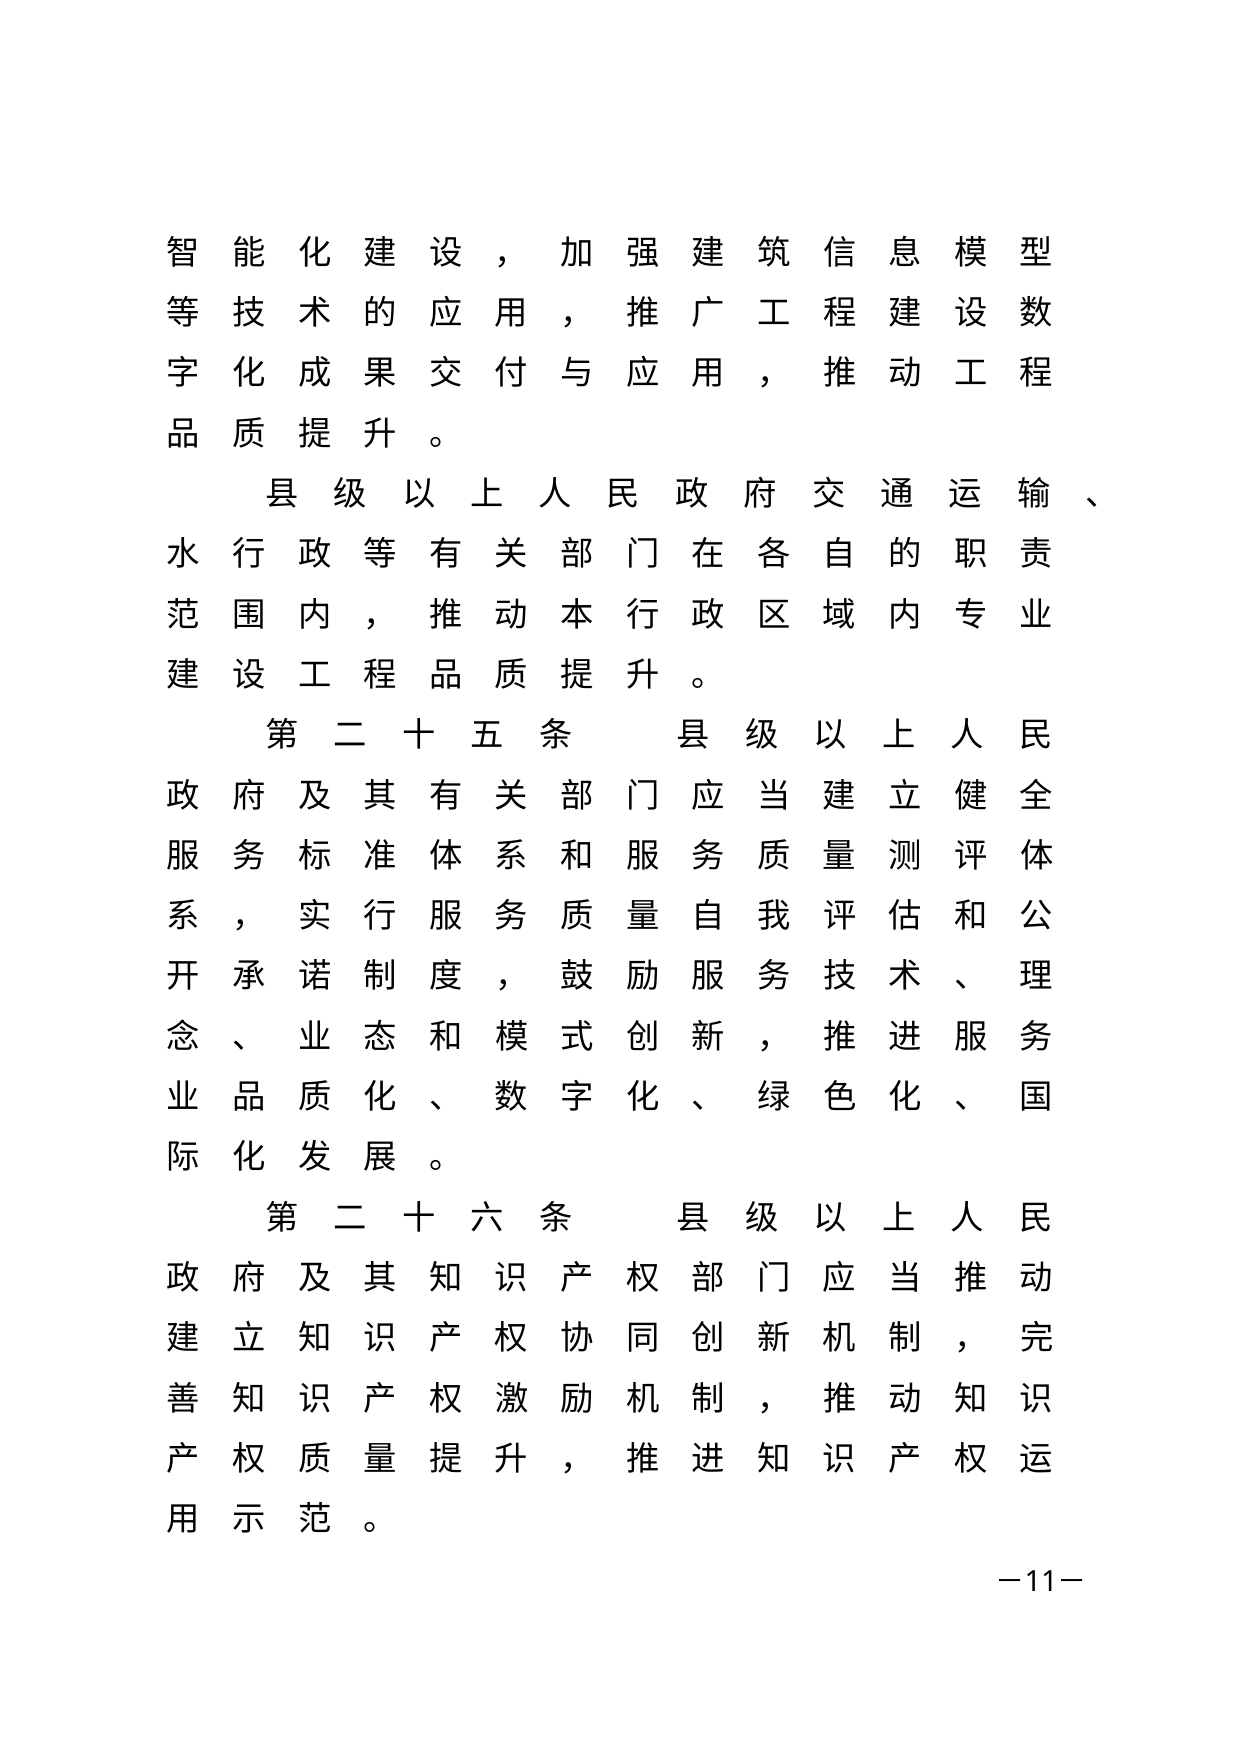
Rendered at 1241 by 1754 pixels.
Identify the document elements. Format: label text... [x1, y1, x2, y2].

text 第二十六条 县级以上人民政府及其知识产权部门应当推动建立知识产权协同创新机制，完善知识产权激励机制，推动知识产权质量提升，推进知识产权运用示范。 [167, 1184, 1085, 1546]
text 第二十四条 县级以上人民政府建设主管部门应当会同市场监督管理、科学技术、经济和信息化等部门探索建立建设工程质量评价制度，推进工程质量管理智能化建设，加强建筑信息模型等技术的应用，推广工程建设数字化成果交付与应用，推动工程品质提升。 [167, 219, 1085, 461]
text 第二十五条 县级以上人民政府及其有关部门应当建立健全服务标准体系和服务质量测评体系，实行服务质量自我评估和公开承诺制度，鼓励服务技术、理念、业态和模式创新，推进服务业品质化、数字化、绿色化、国际化发展。 [167, 702, 1085, 1184]
text 县级以上人民政府交通运输、水行政等有关部门在各自的职责范围内，推动本行政区域内专业建设工程品质提升。 [167, 461, 1085, 702]
